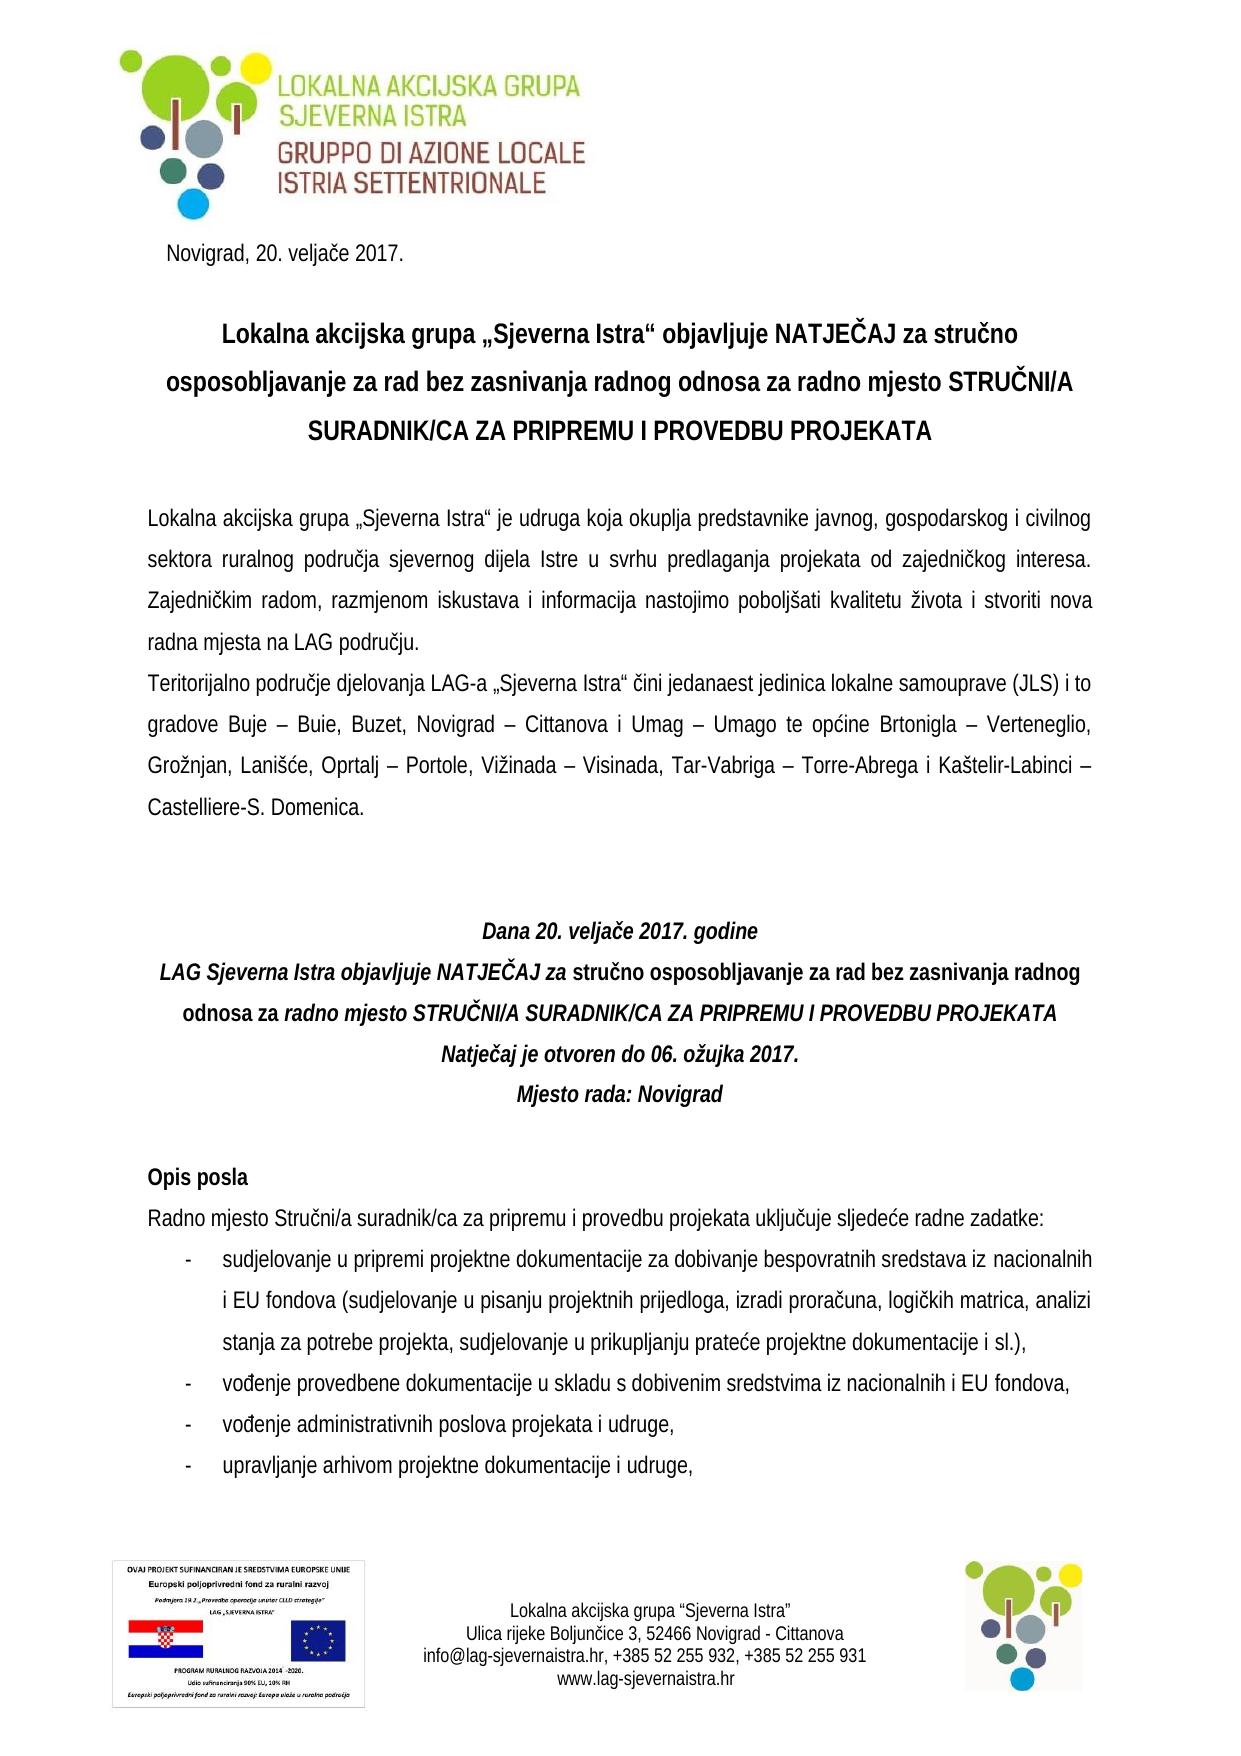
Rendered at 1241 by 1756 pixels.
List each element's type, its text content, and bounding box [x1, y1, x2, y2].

picture [78, 31, 634, 262]
text Radno mjesto Stručni/a suradnik/ca za pripremu i provedbu projekata uključuje sljedeće radne zadatke: [147, 1204, 1105, 1232]
list sudjelovanje u pripremi projektne dokumentacije za dobivanje bespovratnih sredstava iz nacionalnih i EU fondova (sudjelovanje u pisanju projektnih prijedloga, izradi proračuna, logičkih matrica, analizi stanja za potrebe projekta, sudjelovanje u prikupljanju prateće projektne dokumentacije i sl.), [185, 1245, 1092, 1355]
list vođenje administrativnih poslova projekata i udruge, [185, 1410, 1105, 1438]
list vođenje provedbene dokumentacije u skladu s dobivenim sredstvima iz nacionalnih i EU fondova, [185, 1369, 1105, 1397]
text Opis posla [147, 1163, 1105, 1190]
picture [103, 1554, 371, 1718]
subtitle Mjesto rada: Novigrad [517, 1080, 1105, 1108]
text Lokalna akcijska grupa „Sjeverna Istra“ je udruga koja okuplja predstavnike javnog, gospodarskog i civilnog sektora ruralnog područja sjevernog dijela Istre u svrhu predlaganja projekata od zajedničkog interesa. Zajedničkim radom, razmjenom iskustava i informacija nastojimo poboljšati kvalitetu života i stvoriti nova radna mjesta na LAG području. [147, 504, 1093, 655]
subtitle Dana 20. veljače 2017. godine [159, 917, 1082, 944]
text Teritorijalno područje djelovanja LAG-a „Sjeverna Istra“ čini jedanaest jedinica lokalne samouprave (JLS) i to gradove Buje – Buie, Buzet, Novigrad – Cittanova i Umag – Umago te općine Brtonigla – Verteneglio, Grožnjan, Lanišće, Oprtalj – Portole, Vižinada – Visinada, Tar-Vabriga – Torre-Abrega i Kaštelir-Labinci – Castelliere-S. Domenica. [147, 669, 1093, 820]
text LAG Sjeverna Istra objavljuje NATJEČAJ za stručno osposobljavanje za rad bez zasnivanja radnog odnosa za radno mjesto STRUČNI/A SURADNIK/CA ZA PRIPREMU I PROVEDBU PROJEKATA Natječaj je otvoren do 06. ožujka 2017. [159, 958, 1082, 1067]
list upravljanje arhivom projektne dokumentacije i udruge, [185, 1452, 1105, 1479]
text Lokalna akcijska grupa „Sjeverna Istra“ objavljuje NATJEČAJ za stručno osposobljavanje za rad bez zasnivanja radnog odnosa za radno mjesto STRUČNI/A SURADNIK/CA ZA PRIPREMU I PROVEDBU PROJEKATA [159, 317, 1082, 446]
picture [965, 1561, 1083, 1691]
